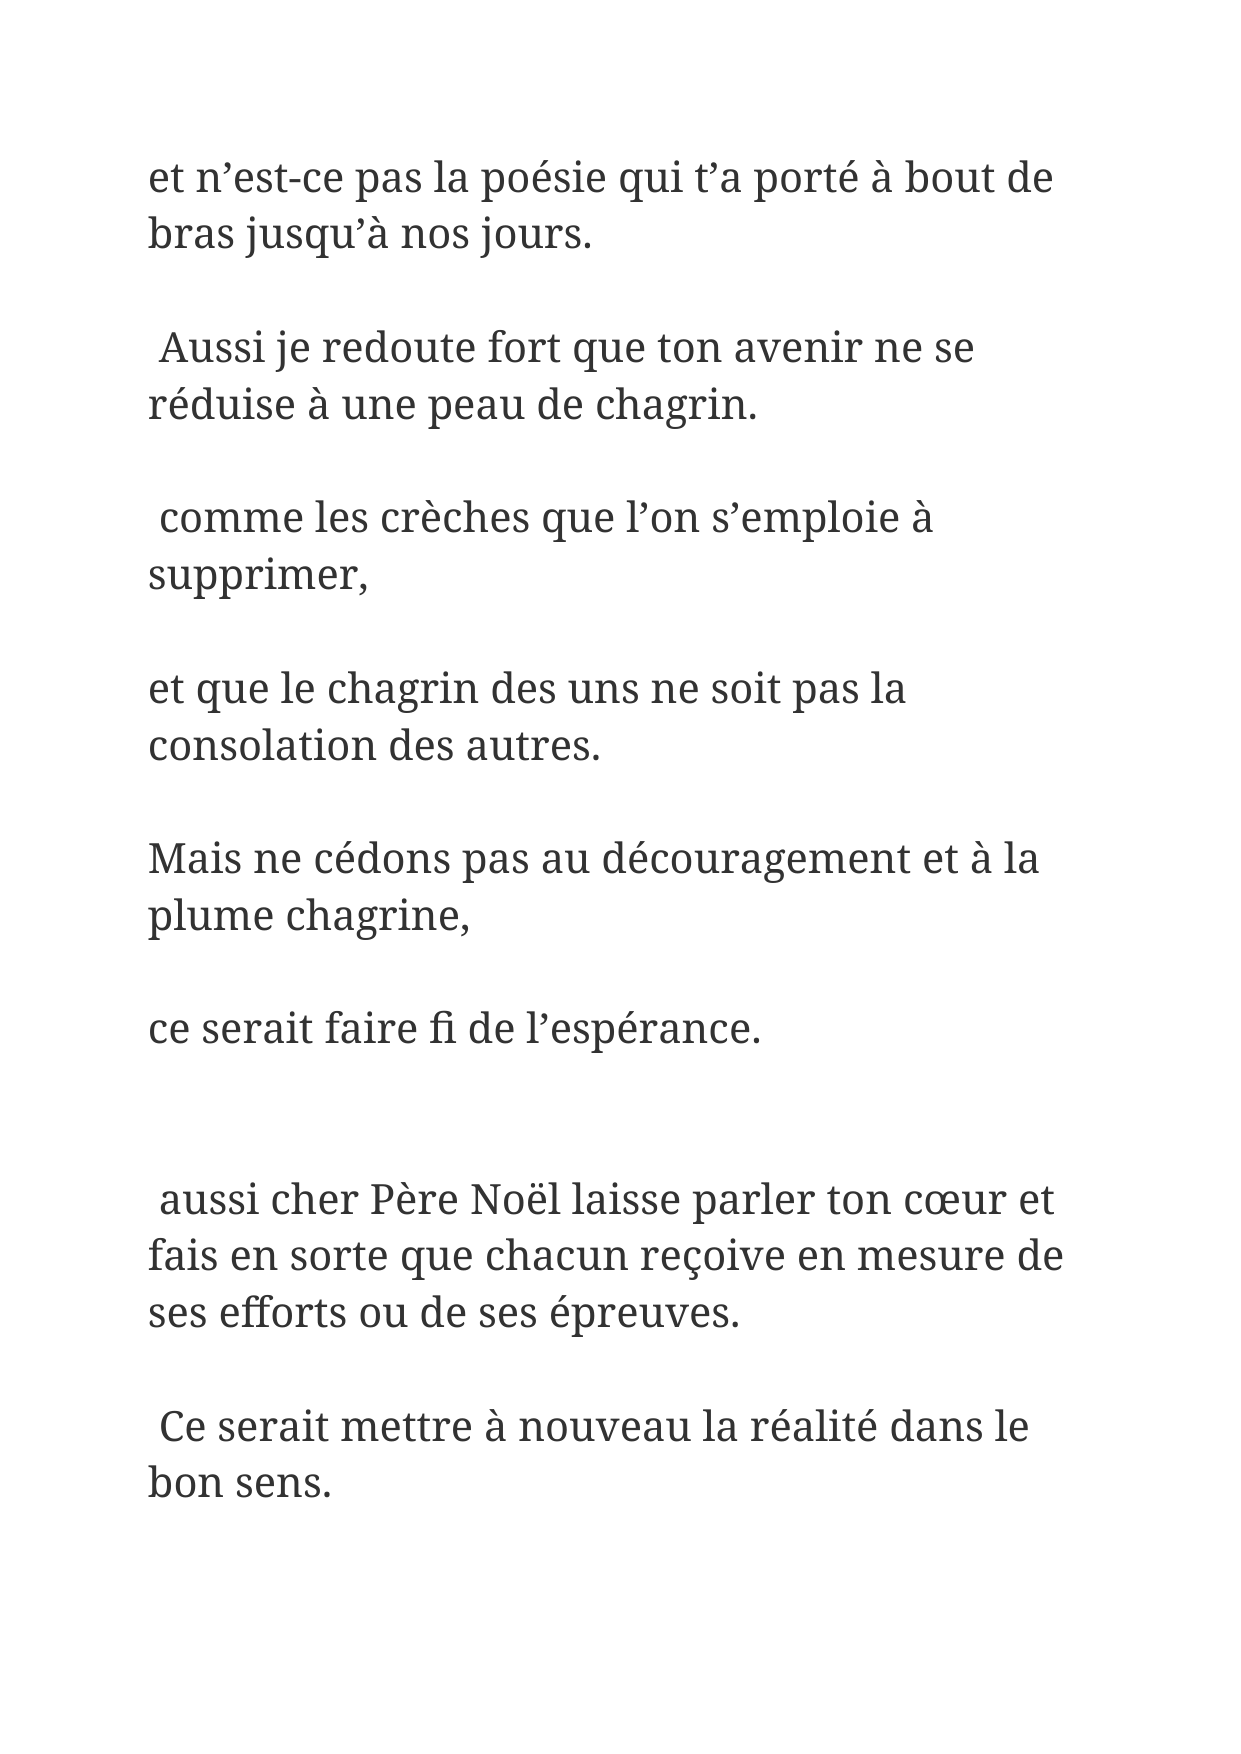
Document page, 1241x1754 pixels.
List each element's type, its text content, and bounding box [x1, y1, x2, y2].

text Mais ne cédons pas au découragement et à la plume chagrine, [148, 829, 1093, 942]
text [148, 148, 1093, 261]
text Aussi je redoute fort que ton avenir ne se réduise à une peau de chagrin. [148, 318, 1093, 431]
text Ce serait mettre à nouveau la réalité dans le bon sens. [148, 1397, 1093, 1510]
text ce serait faire fi de l’espérance. [148, 999, 1093, 1056]
text et que le chagrin des uns ne soit pas la consolation des autres. [148, 658, 1093, 772]
text aussi cher Père Noël laisse parler ton cœur et fais en sorte que chacun reçoive en mesure de ses efforts ou de ses épreuves. [148, 1169, 1093, 1340]
text comme les crèches que l’on s’emploie à supprimer, [148, 488, 1093, 602]
